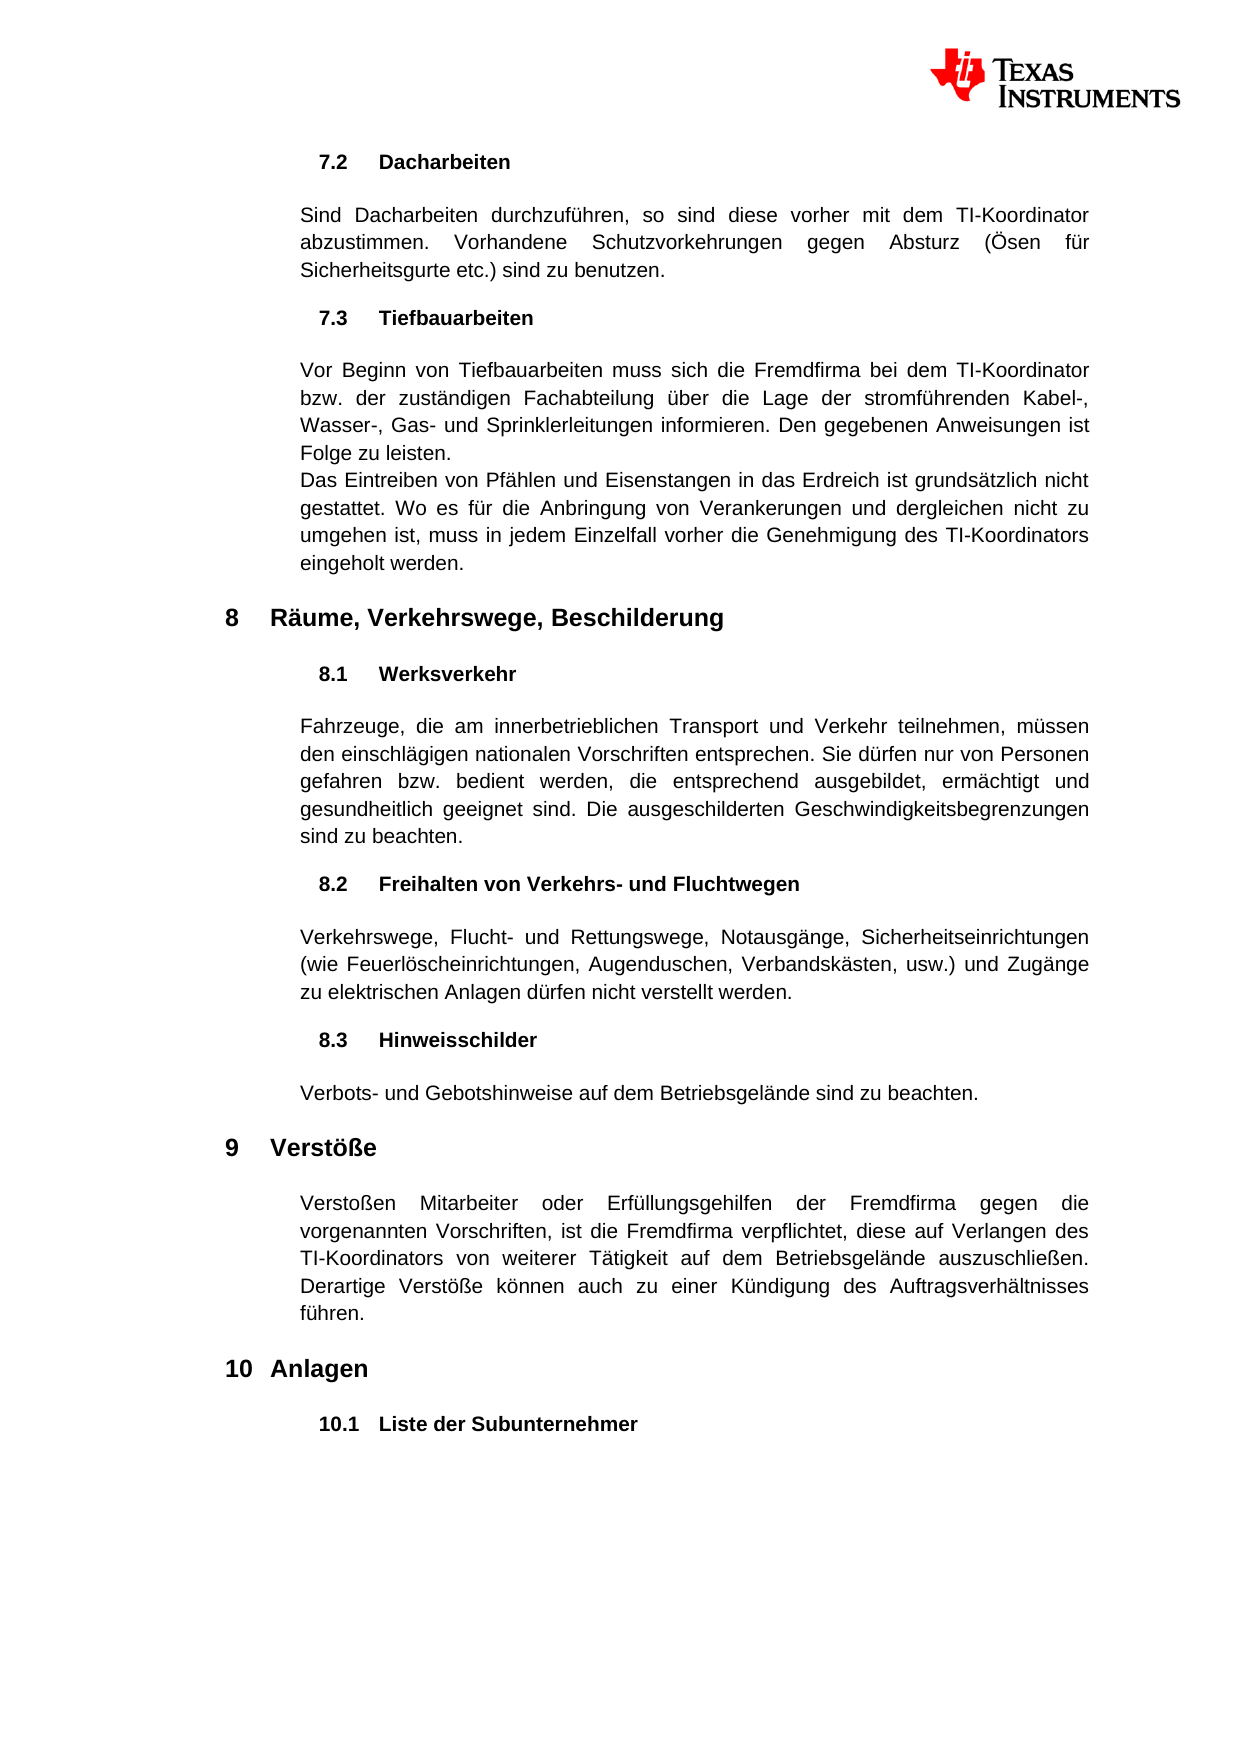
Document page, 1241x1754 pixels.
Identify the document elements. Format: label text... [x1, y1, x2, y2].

subtitle Tiefbauarbeiten [319, 306, 1090, 330]
subtitle Dacharbeiten [319, 150, 1090, 174]
text Sind Dacharbeiten durchzuführen, so sind diese vorher mit dem TI-Koordinator abzustimmen. Vorhandene Schutzvorkehrungen gegen Absturz (Ösen für Sicherheitsgurte etc.) sind zu benutzen. [300, 202, 1090, 281]
text Das Eintreiben von Pfählen und Eisenstangen in das Erdreich ist grundsätzlich nicht gestattet. Wo es für die Anbringung von Verankerungen und dergleichen nicht zu umgehen ist, muss in jedem Einzelfall vorher die Genehmigung des TI-Koordinators eingeholt werden. [300, 468, 1090, 575]
subtitle Räume, Verkehrswege, Beschilderung [225, 603, 1090, 632]
subtitle Hinweisschilder [319, 1028, 1090, 1052]
text Verbots- und Gebotshinweise auf dem Betriebsgelände sind zu beachten. [300, 1081, 1090, 1104]
picture [915, 29, 1193, 121]
text Verstoßen Mitarbeiter oder Erfüllungsgehilfen der Fremdfirma gegen die vorgenannten Vorschriften, ist die Fremdfirma verpflichtet, diese auf Verlangen des TI-Koordinators von weiterer Tätigkeit auf dem Betriebsgelände auszuschließen. Derartige Verstöße können auch zu einer Kündigung des Auftragsverhältnisses führen. [300, 1191, 1090, 1325]
text Verkehrswege, Flucht- und Rettungswege, Notausgänge, Sicherheitseinrichtungen (wie Feuerlöscheinrichtungen, Augenduschen, Verbandskästen, usw.) und Zugänge zu elektrischen Anlagen dürfen nicht verstellt werden. [300, 925, 1090, 1004]
subtitle Freihalten von Verkehrs- und Fluchtwegen [319, 872, 1090, 896]
subtitle Verstöße [225, 1133, 1090, 1162]
text Fahrzeuge, die am innerbetrieblichen Transport und Verkehr teilnehmen, müssen den einschlägigen nationalen Vorschriften entsprechen. Sie dürfen nur von Personen gefahren bzw. bedient werden, die entsprechend ausgebildet, ermächtigt und gesundheitlich geeignet sind. Die ausgeschilderten Geschwindigkeitsbegrenzungen sind zu beachten. [300, 714, 1090, 848]
subtitle Werksverkehr [319, 661, 1090, 685]
text Vor Beginn von Tiefbauarbeiten muss sich die Fremdfirma bei dem TI-Koordinator bzw. der zuständigen Fachabteilung über die Lage der stromführenden Kabel-, Wasser-, Gas- und Sprinklerleitungen informieren. Den gegebenen Anweisungen ist Folge zu leisten. [300, 358, 1090, 465]
subtitle Anlagen [225, 1353, 1090, 1382]
subtitle Liste der Subunternehmer [319, 1412, 1090, 1436]
